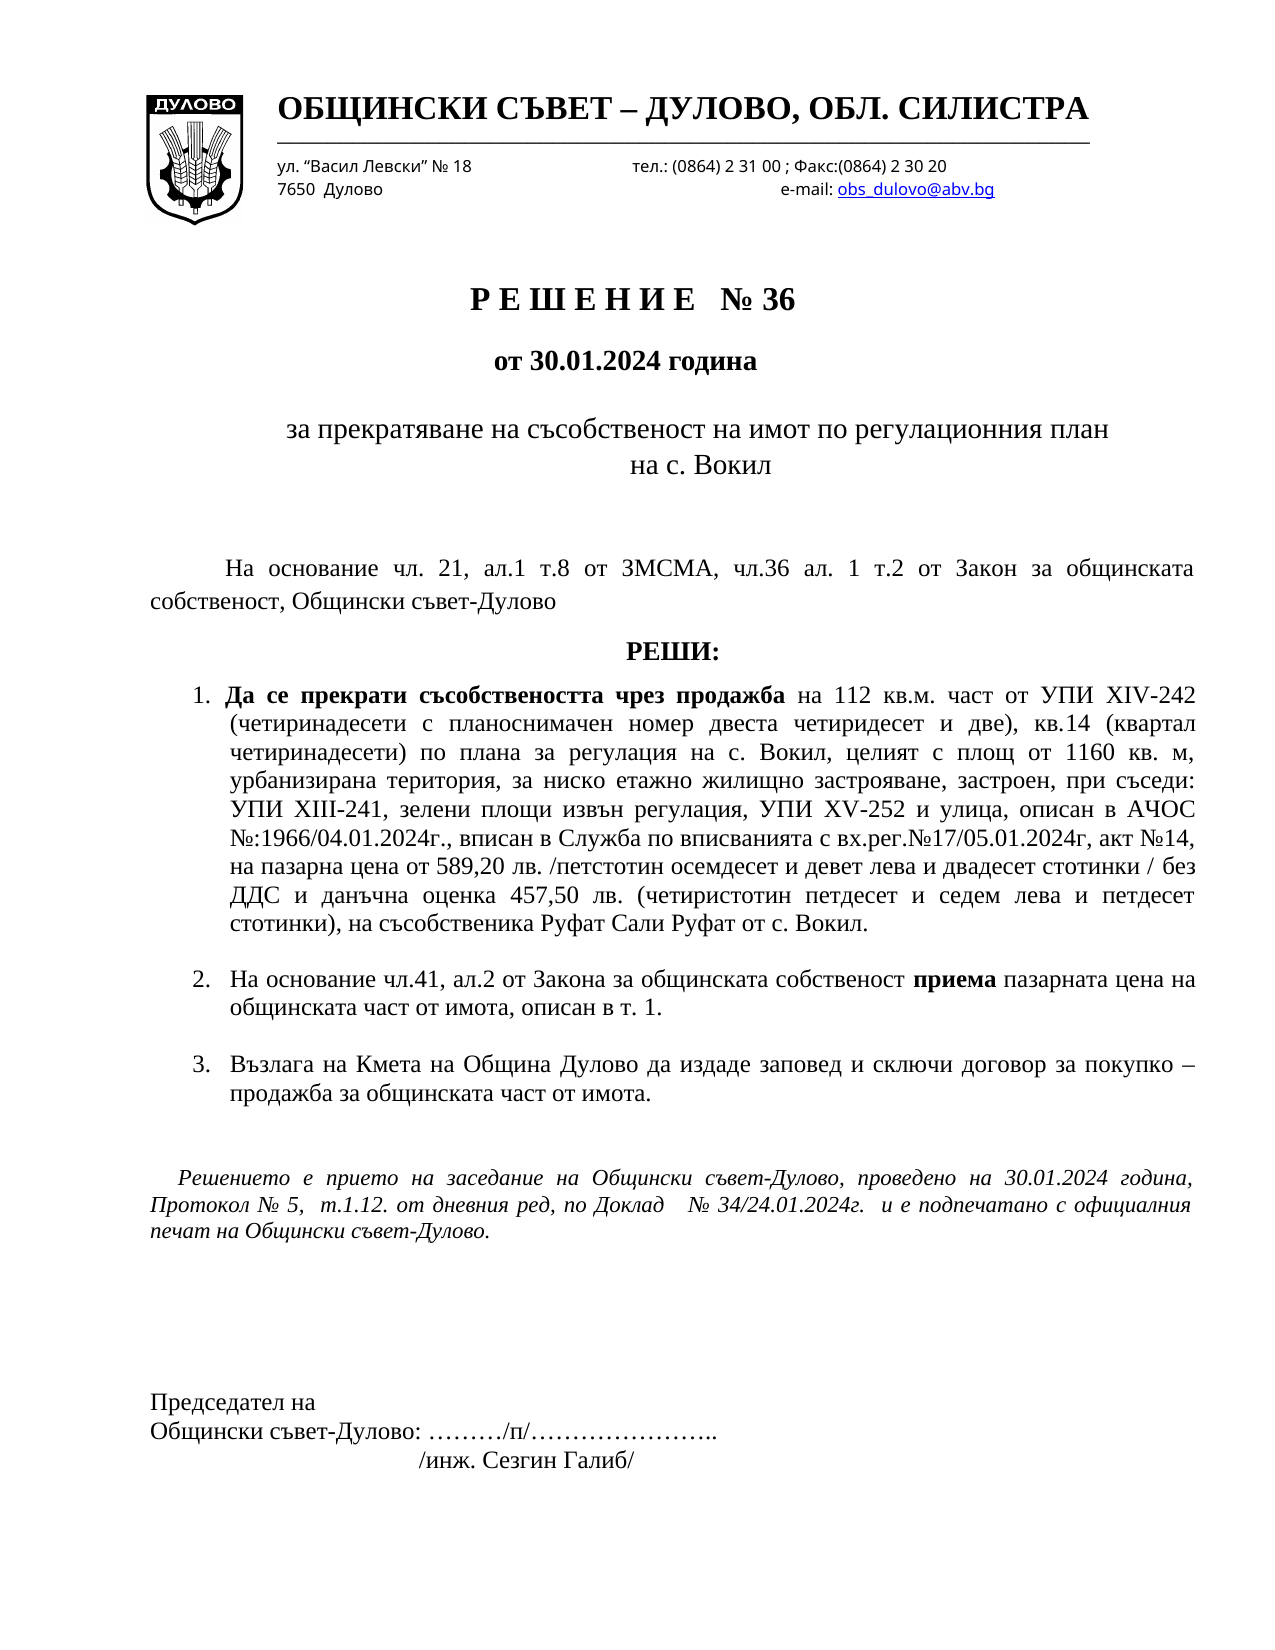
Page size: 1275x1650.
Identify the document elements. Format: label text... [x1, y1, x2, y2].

text от 30.01.2024 година [450, 343, 1196, 376]
list Да се прекрати съсобствеността чрез продажба на 112 кв.м. част от УПИ XIV-242 (четиринадесети с планоснимачен номер двеста четиридесет и две), кв.14 (квартал четиринадесети) по плана за регулация на с. Вокил, целият с площ от 1160 кв. м, урбанизирана територия, за ниско етажно жилищно застрояване, застроен, при съседи: УПИ XIII-241, зелени площи извън регулация, УПИ XV-252 и улица, описан в АЧОС №:1966/04.01.2024г., вписан в Служба по вписванията с вх.рег.№17/05.01.2024г, акт №14, на пазарна цена от 589,20 лв. /петстотин осемдесет и девет лева и двадесет стотинки / без ДДС и данъчна оценка 457,50 лв. (четиристотин петдесет и седем лева и петдесет стотинки), на съсобственика Руфат Сали Руфат от с. Вокил. [192, 681, 1196, 937]
text Р Е Ш Е Н И Е № 36 [445, 279, 1196, 318]
text Общински съвет-Дулово: ………/п/………………….. [150, 1416, 1196, 1445]
list Възлага на Кмета на Община Дулово да издаде заповед и сключи договор за покупко – продажба за общинската част от имота. [192, 1049, 1196, 1107]
text ул. “Васил Левски” № 18 тел.: (0864) 2 31 00 ; Факс:(0864) 2 30 20 [244, 155, 1196, 178]
text на с. Вокил [206, 447, 1188, 481]
text ОБЩИНСКИ СЪВЕТ – ДУЛОВО, ОБЛ. СИЛИСТРА [150, 88, 1196, 126]
text Председател на [150, 1387, 1196, 1416]
list На основание чл.41, ал.2 от Закона за общинската собственост приема пазарната цена на общинската част от имота, описан в т. 1. [192, 965, 1196, 1021]
text На основание чл. 21, ал.1 т.8 от ЗМСМА, чл.36 ал. 1 т.2 от Закон за общинската собственост, Общински съвет-Дулово [150, 553, 1196, 614]
text /инж. Сезгин Галиб/ [225, 1445, 1196, 1473]
text ––––––––––––––––––––––––––––––––––––––––––––––––––––––––––––––––– [244, 126, 1196, 155]
text РЕШИ: [150, 635, 1196, 667]
text 7650 Дулово e-mail: obs_dulovo@abv.bg [244, 178, 1196, 200]
text Решението е прието на заседание на Общински съвет-Дулово, проведено на 30.01.2024 година, Протокол № 5, т.1.12. от дневния ред, по Доклад № 34/24.01.2024г. и е подпечатано с официалния печат на Общински съвет-Дулово. [150, 1164, 1196, 1243]
text за прекратяване на съсобственост на имот по регулационния план [206, 411, 1188, 445]
